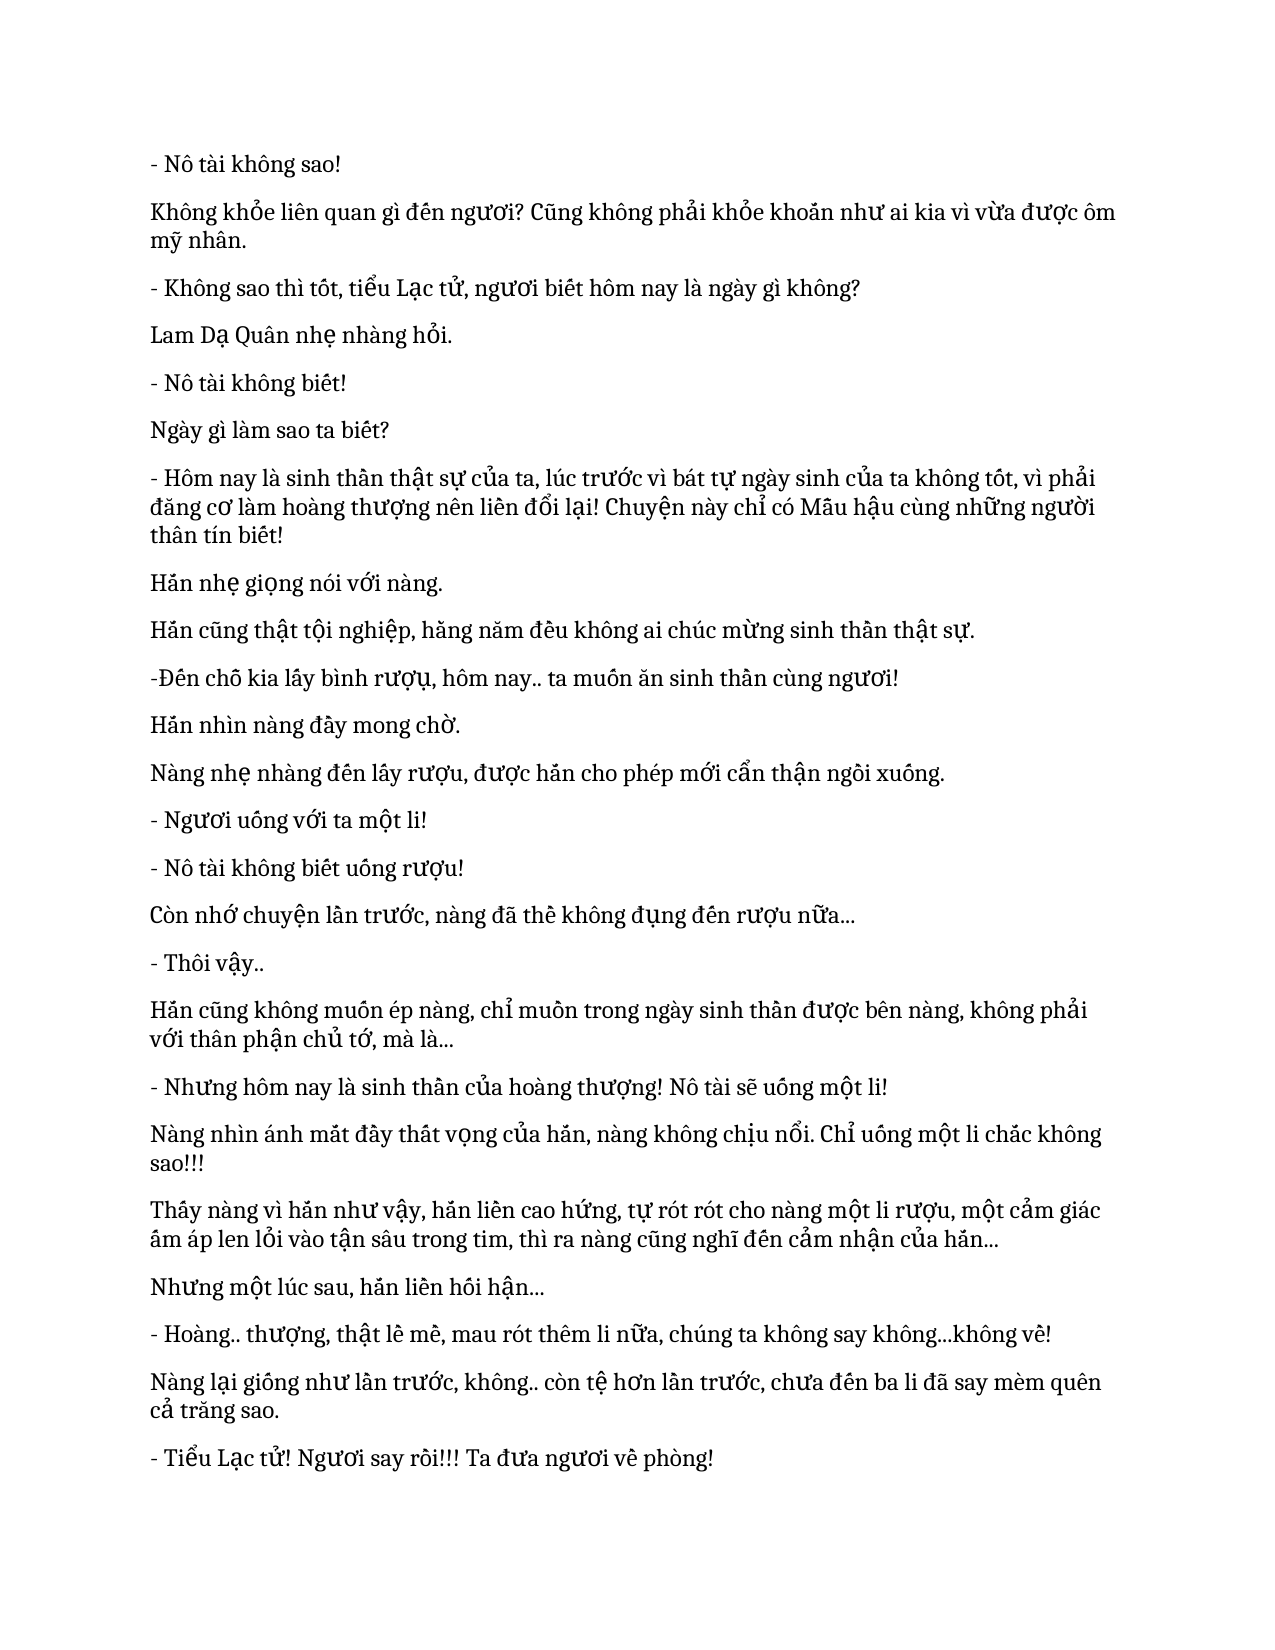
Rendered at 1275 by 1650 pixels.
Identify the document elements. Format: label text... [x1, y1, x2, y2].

text Còn nhớ chuyện lần trước, nàng đã thề không đụng đến rượu nữa... [150, 901, 1125, 930]
text Hắn nhẹ giọng nói với nàng. [150, 569, 1125, 597]
text Ngày gì làm sao ta biết? [150, 416, 1125, 445]
text - Tiểu Lạc tử! Ngươi say rồi!!! Ta đưa ngươi về phòng! [150, 1444, 1125, 1472]
text - Nô tài không biết uống rượu! [150, 854, 1125, 882]
text - Hôm nay là sinh thần thật sự của ta, lúc trước vì bát tự ngày sinh của ta không tốt, vì phải đăng cơ làm hoàng thượng nên liền đổi lại! Chuyện này chỉ có Mẫu hậu cùng những người thân tín biết! [150, 464, 1125, 550]
text Không khỏe liên quan gì đến ngươi? Cũng không phải khỏe khoắn như ai kia vì vừa được ôm mỹ nhân. [150, 197, 1125, 255]
text - Thôi vậy.. [150, 949, 1125, 977]
text Nhưng một lúc sau, hắn liền hối hận... [150, 1272, 1125, 1301]
text Hắn cũng không muốn ép nàng, chỉ muồn trong ngày sinh thần được bên nàng, không phải với thân phận chủ tớ, mà là... [150, 996, 1125, 1054]
text - Nô tài không biết! [150, 369, 1125, 397]
text Lam Dạ Quân nhẹ nhàng hỏi. [150, 321, 1125, 350]
text Nàng nhẹ nhàng đến lấy rượu, được hắn cho phép mới cẩn thận ngồi xuống. [150, 759, 1125, 787]
text - Nhưng hôm nay là sinh thần của hoàng thượng! Nô tài sẽ uống một li! [150, 1072, 1125, 1101]
text - Nô tài không sao! [150, 150, 1125, 179]
text Hắn cũng thật tội nghiệp, hằng năm đều không ai chúc mừng sinh thần thật sự. [150, 616, 1125, 645]
text - Hoàng.. thượng, thật lề mề, mau rót thêm li nữa, chúng ta không say không...không về! [150, 1320, 1125, 1349]
text -Đến chỗ kia lấy bình rượụ, hôm nay.. ta muốn ăn sinh thần cùng ngươi! [150, 664, 1125, 692]
text Nàng nhìn ánh mắt đầy thất vọng của hắn, nàng không chịu nổi. Chỉ uống một li chắc không sao!!! [150, 1120, 1125, 1177]
text - Ngươi uống với ta một li! [150, 806, 1125, 835]
text Nàng lại giống như lần trước, không.. còn tệ hơn lần trước, chưa đến ba li đã say mèm quên cả trăng sao. [150, 1367, 1125, 1425]
text Thấy nàng vì hắn như vậy, hắn liền cao hứng, tự rót rót cho nàng một li rượu, một cảm giác ấm áp len lỏi vào tận sâu trong tim, thì ra nàng cũng nghĩ đến cảm nhận của hắn... [150, 1196, 1125, 1254]
text - Không sao thì tốt, tiểu Lạc tử, ngươi biết hôm nay là ngày gì không? [150, 274, 1125, 302]
text Hắn nhìn nàng đầy mong chờ. [150, 711, 1125, 740]
